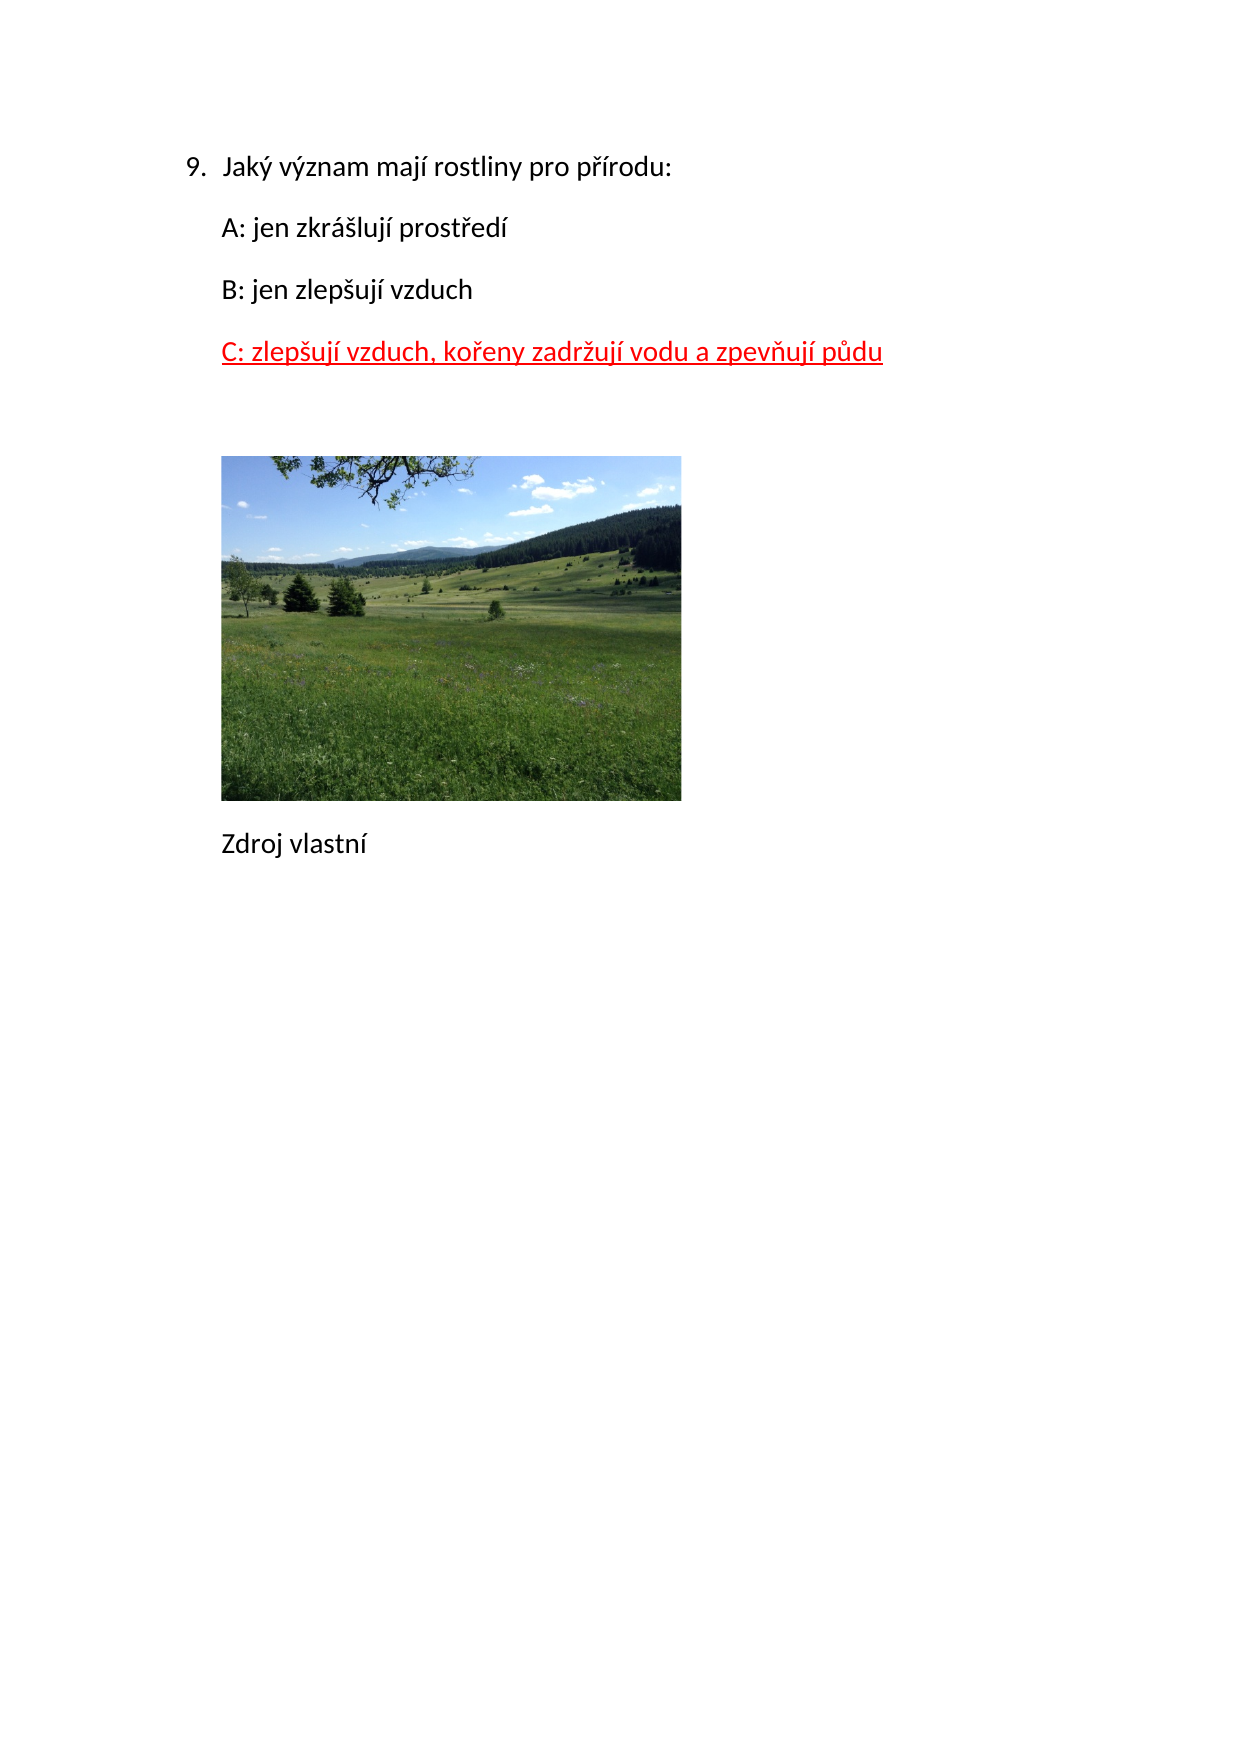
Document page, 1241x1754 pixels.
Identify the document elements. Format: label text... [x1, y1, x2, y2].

text B: jen zlepšují vzduch [221, 271, 1093, 307]
text Zdroj vlastní [221, 825, 1093, 861]
text A: jen zkrášlují prostředí [221, 209, 1093, 245]
text C: zlepšují vzduch, kořeny zadržují vodu a zpevňují půdu [221, 333, 1093, 368]
list Jaký význam mají rostliny pro přírodu: [185, 148, 1093, 183]
picture [221, 456, 682, 801]
